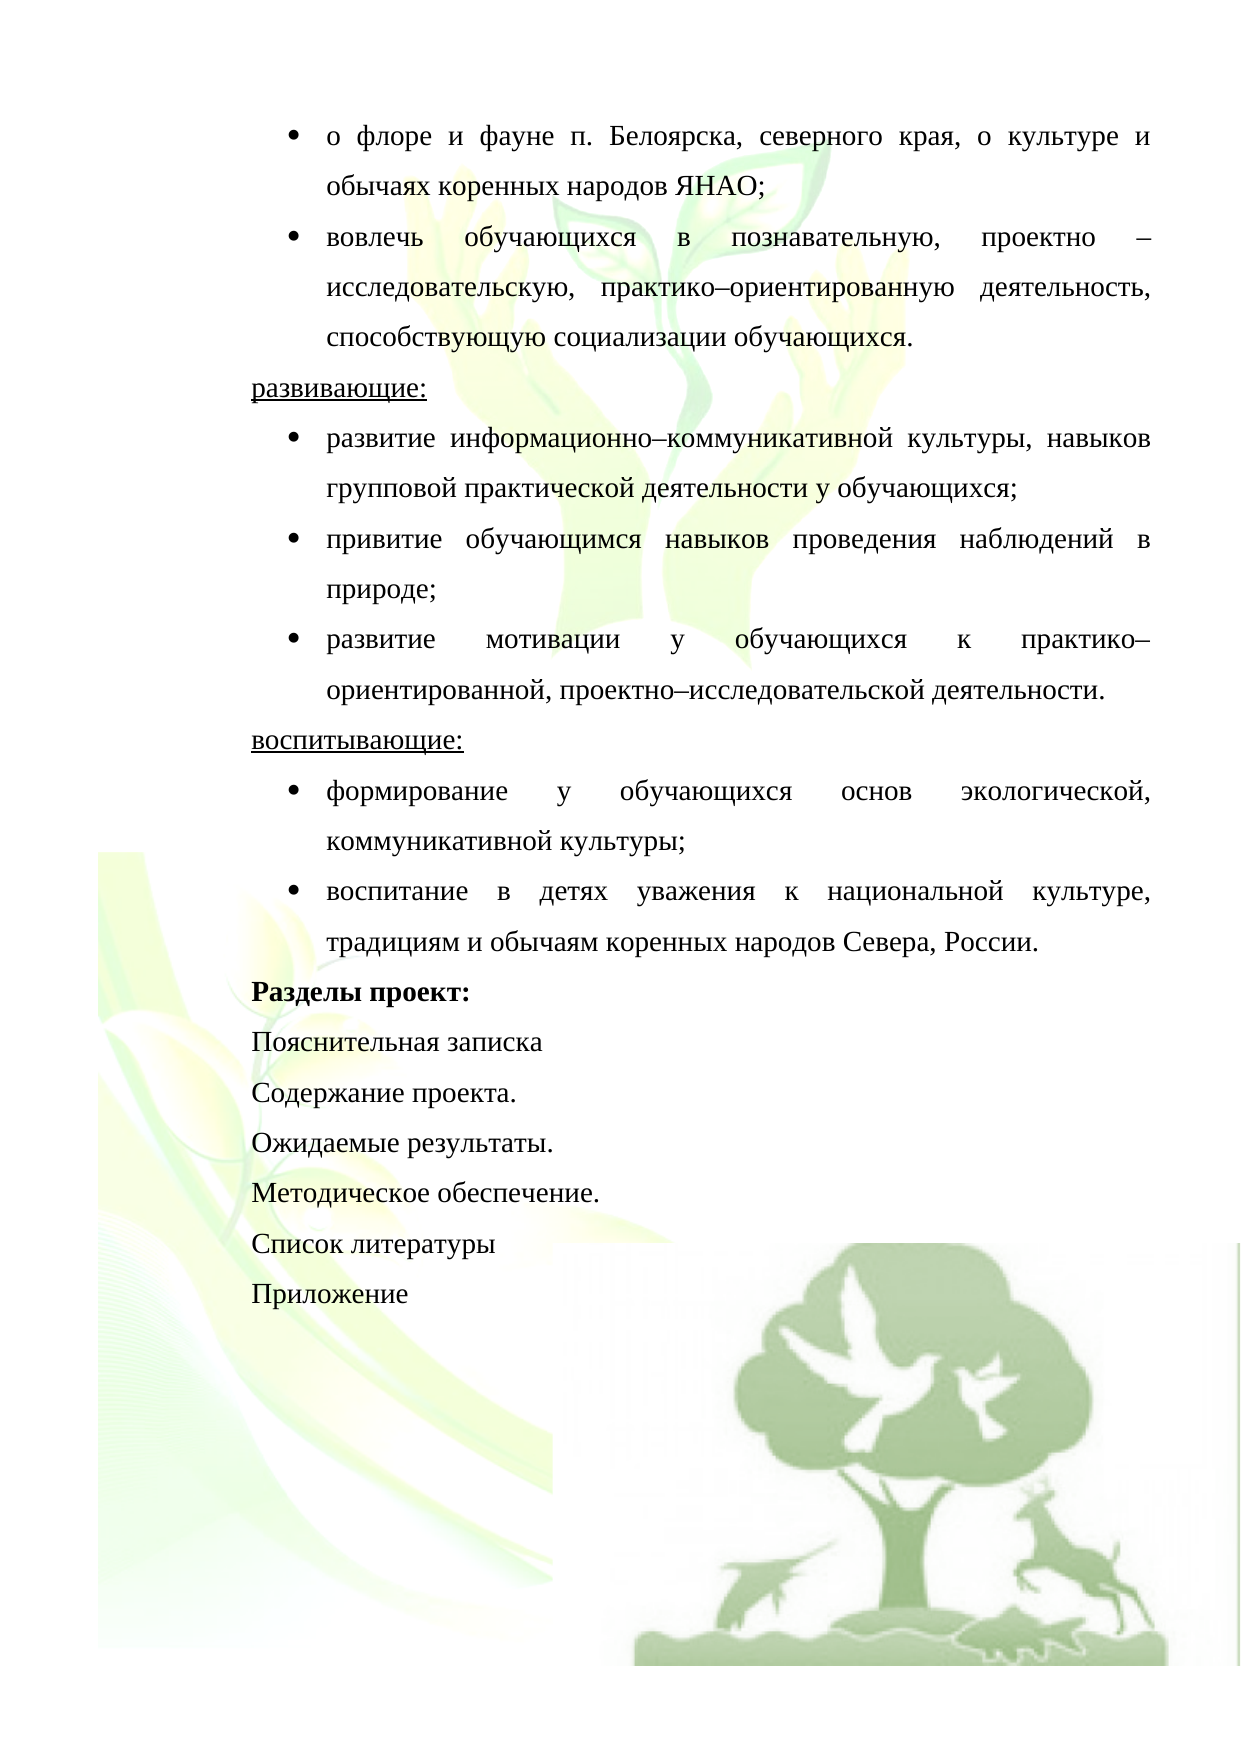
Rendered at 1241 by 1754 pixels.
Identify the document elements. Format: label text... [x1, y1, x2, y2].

list развитие мотивации у обучающихся к практико–ориентированной, проектно–исследовательской деятельности. [288, 622, 1152, 706]
list о флоре и фауне п. Белоярска, северного края, о культуре и обычаях коренных народов ЯНАО; [288, 118, 1152, 202]
text Методическое обеспечение. [177, 1175, 1152, 1209]
list развитие информационно–коммуникативной культуры, навыков групповой практической деятельности у обучающихся; [288, 420, 1152, 504]
text Разделы проект: [177, 974, 1152, 1008]
text Содержание проекта. [177, 1075, 1152, 1108]
text воспитывающие: [177, 722, 1152, 756]
list воспитание в детях уважения к национальной культуре, традициям и обычаям коренных народов Севера, России. [288, 873, 1152, 957]
text развивающие: [177, 370, 1152, 403]
list привитие обучающимся навыков проведения наблюдений в природе; [288, 521, 1152, 605]
text Ожидаемые результаты. [177, 1125, 1152, 1159]
list формирование у обучающихся основ экологической, коммуникативной культуры; [288, 773, 1152, 857]
text Пояснительная записка [177, 1024, 1152, 1058]
list вовлечь обучающихся в познавательную, проектно – исследовательскую, практико–ориентированную деятельность, способствующую социализации обучающихся. [288, 219, 1152, 353]
text Список литературы [177, 1226, 1152, 1259]
text Приложение [177, 1276, 1152, 1309]
